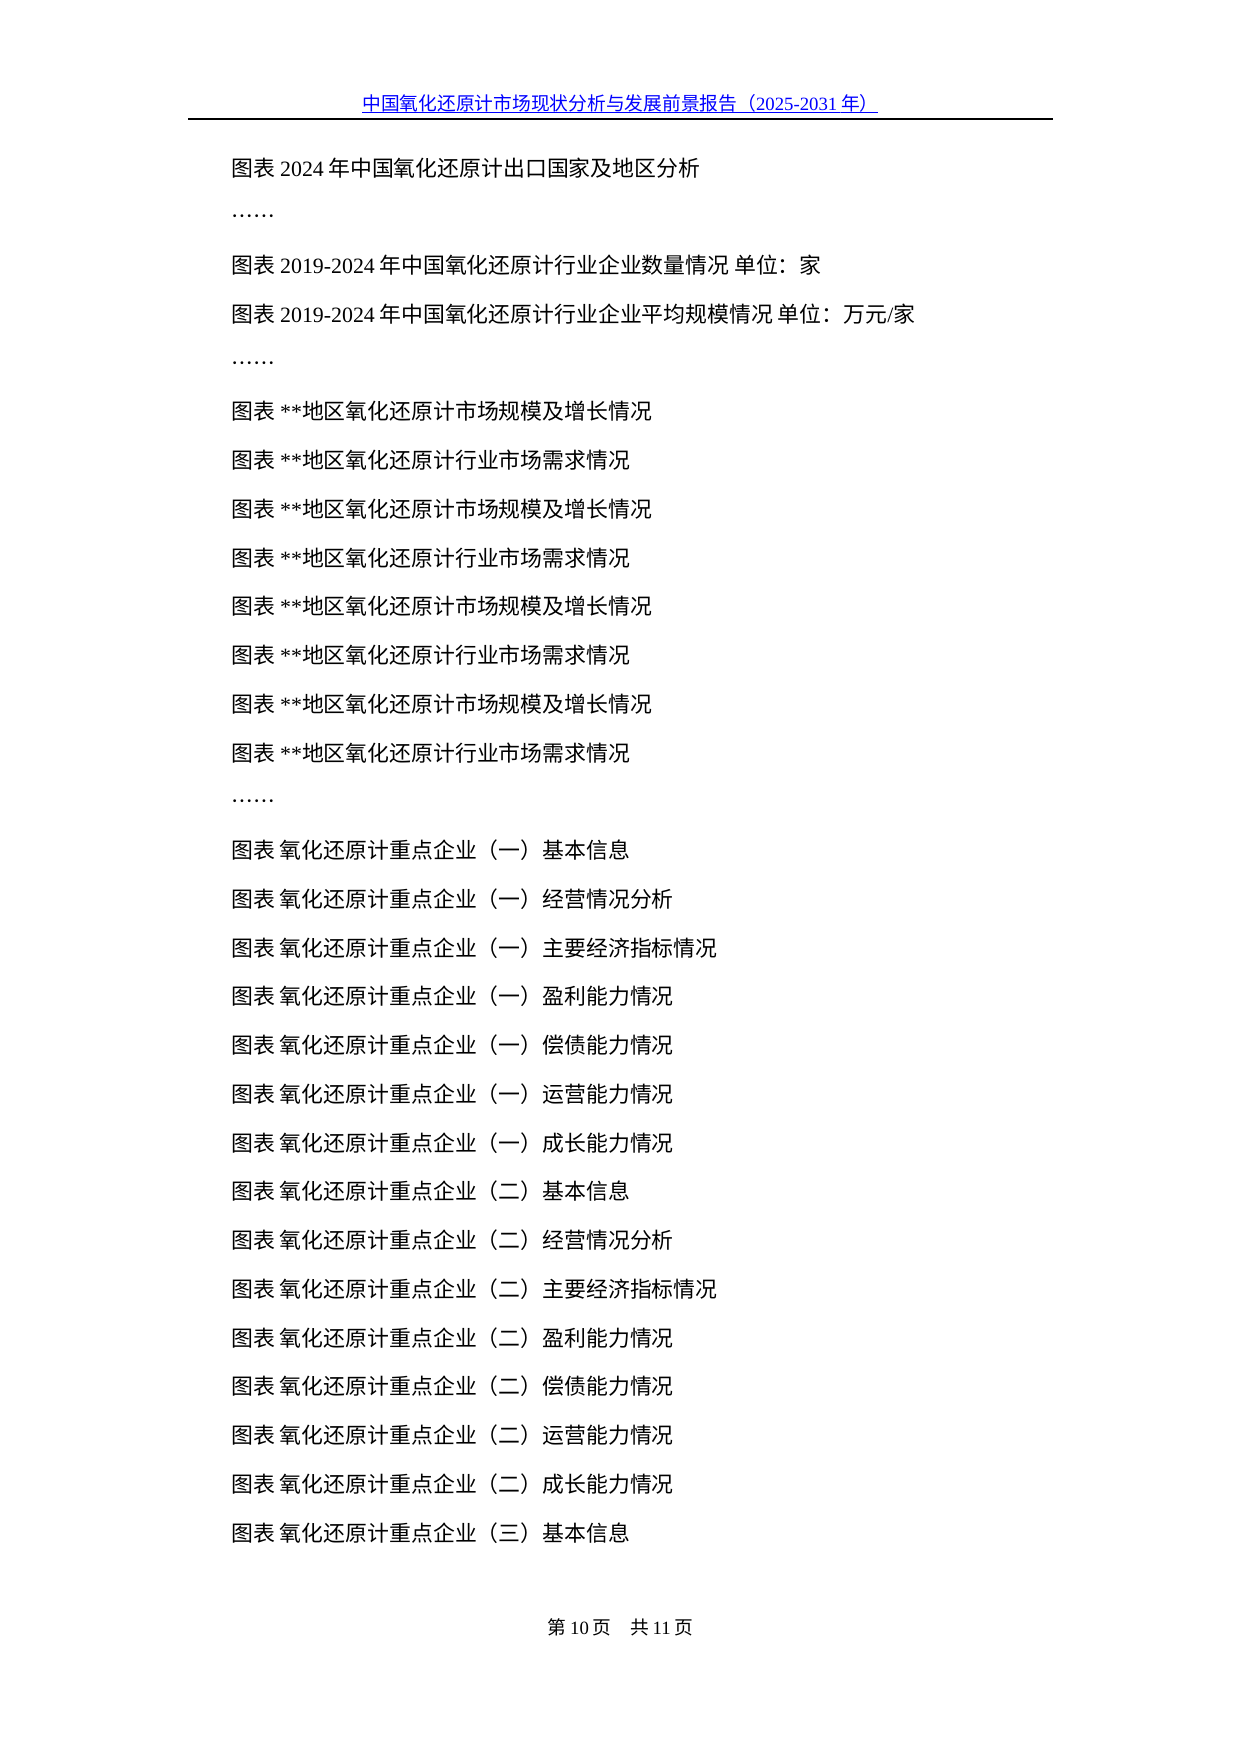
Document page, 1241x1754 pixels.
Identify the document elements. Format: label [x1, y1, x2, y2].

text [187, 150, 1053, 1548]
